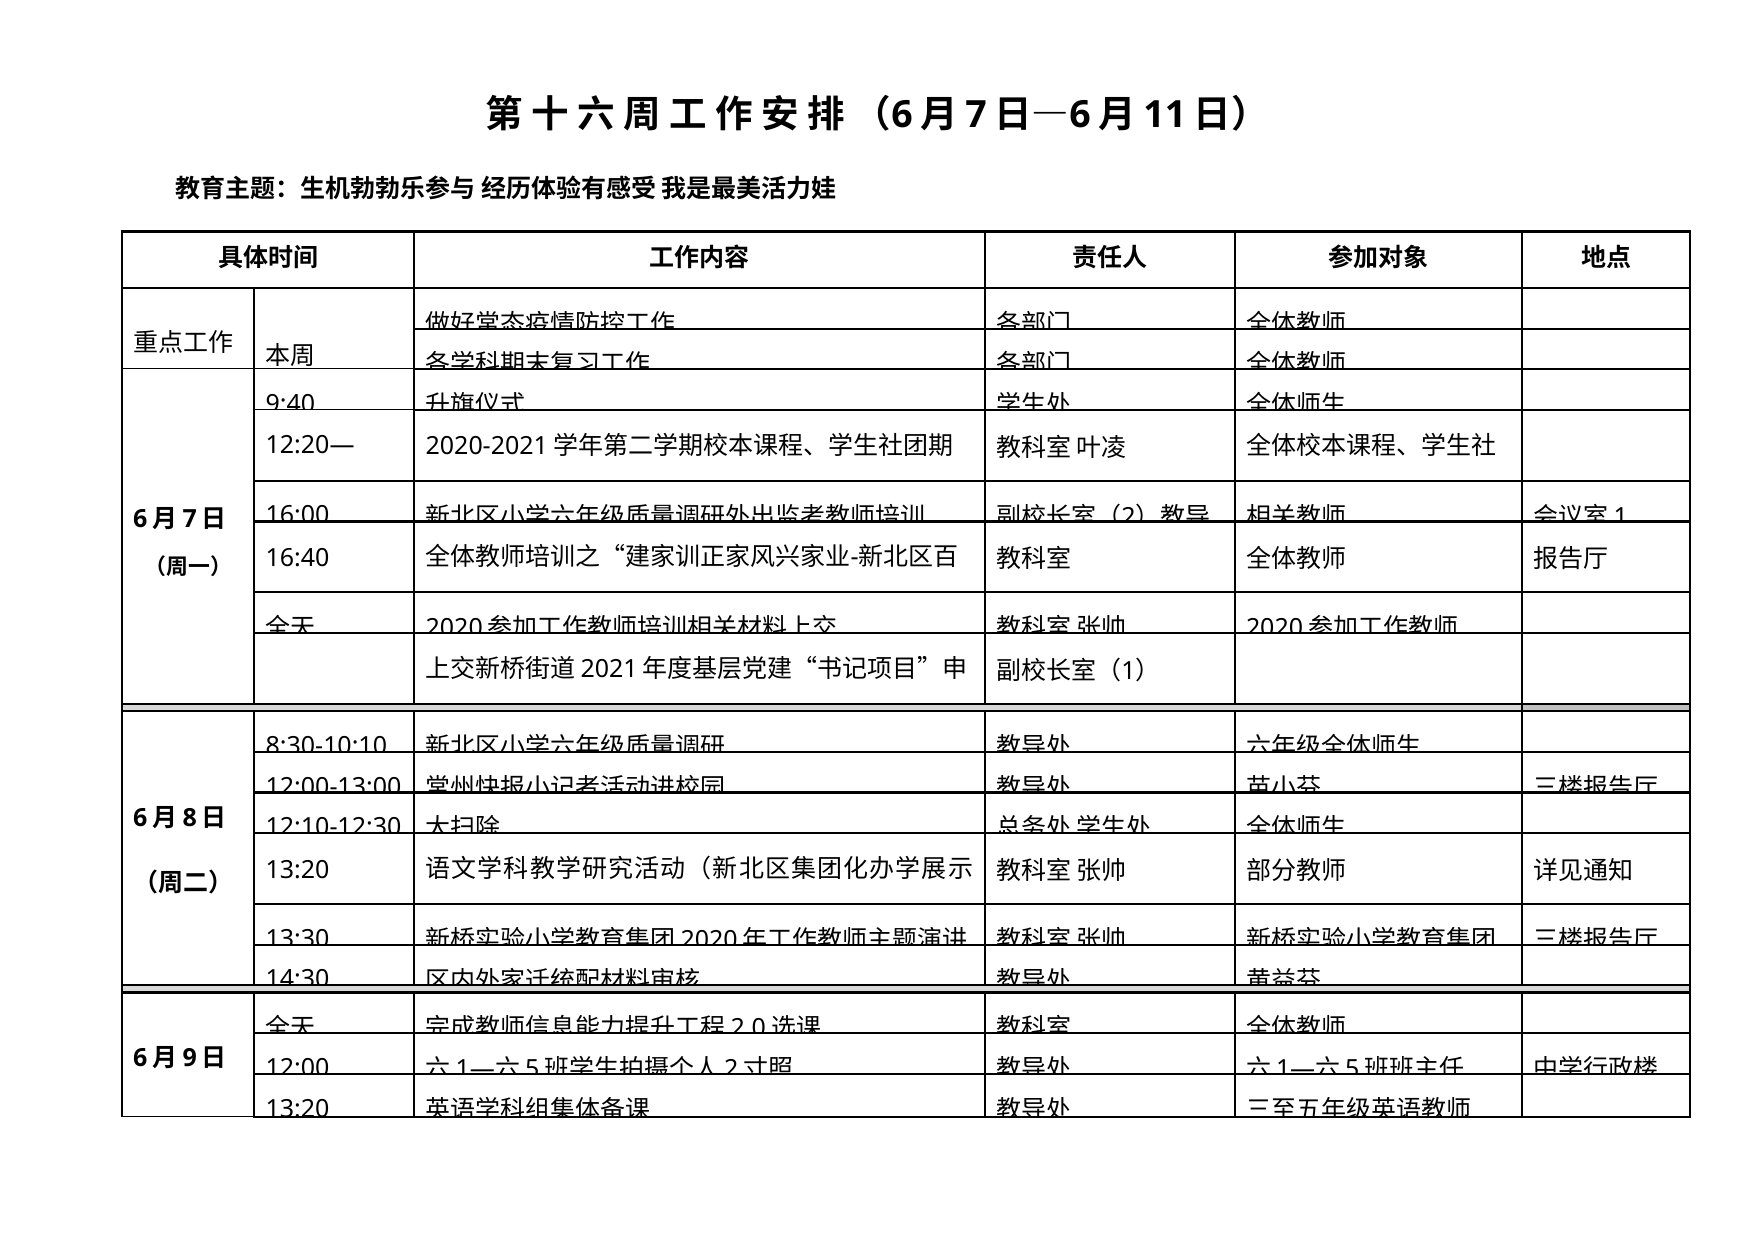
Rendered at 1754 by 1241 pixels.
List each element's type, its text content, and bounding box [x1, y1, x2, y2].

table_cell 新桥实验小学教育集团2020年工作教师主题演讲 [415, 905, 984, 944]
table_cell 各部门 [986, 330, 1234, 368]
table_cell 教科室 张帅 [986, 593, 1234, 632]
table_cell 常州快报小记者活动进校园 [415, 753, 984, 791]
table_cell 大扫除 [415, 794, 984, 832]
table_cell 教科室 [986, 994, 1234, 1032]
table_cell 黄益芬 [1236, 946, 1521, 984]
table_cell 全体教师 [1236, 994, 1521, 1032]
table_cell 副校长室（2）教导处 [986, 482, 1234, 520]
table_cell 全体教师培训之“建家训正家风兴家业-新北区百家清廉传家风活动” [415, 523, 984, 591]
table_cell 8:30-10:10 [255, 712, 413, 751]
table_cell [1523, 593, 1689, 632]
table_cell 全体师生 [1236, 370, 1521, 409]
table_cell 教导处 [986, 753, 1234, 791]
table_cell 学生处 [986, 370, 1234, 409]
table_cell 做好常态疫情防控工作 [415, 289, 984, 327]
table_cell 教科室 叶凌 [986, 411, 1234, 480]
table_cell 会议室1 [1523, 482, 1689, 520]
table_cell 6月8日 （周二） [123, 712, 253, 984]
table_cell 2020参加工作教师 [1236, 593, 1521, 632]
table_cell 副校长室（1） [986, 634, 1234, 703]
table_cell 全体教师 [1236, 289, 1521, 327]
table_header 责任人 [986, 233, 1234, 287]
table_cell 全天 [255, 994, 413, 1032]
text 第 十 六 周 工 作 安 排 （6月7日—6月11日） [75, 84, 1679, 138]
table_cell 教导处 [986, 1075, 1234, 1116]
table_cell 新北区小学六年级质量调研 [415, 712, 984, 751]
table_cell 9:40 [255, 369, 413, 409]
table_cell 全体教师 [1236, 523, 1521, 591]
table_cell [1523, 946, 1689, 984]
table_cell [255, 634, 413, 703]
table_cell 14:30 [255, 946, 413, 984]
table_cell [1523, 994, 1689, 1032]
table_cell 教导处 [986, 946, 1234, 984]
table_cell 13:20 [255, 834, 413, 903]
table_cell 部分教师 [1236, 834, 1521, 903]
table_header 具体时间 [123, 233, 413, 287]
table_cell [1523, 330, 1689, 368]
table_cell 完成教师信息能力提升工程2.0选课 [415, 994, 984, 1032]
table_cell 各部门 [986, 289, 1234, 327]
table_cell 总务处 学生处 [986, 794, 1234, 832]
table_cell 全体师生 [1236, 794, 1521, 832]
table_cell 重点工作 [123, 289, 253, 368]
table_cell 教导处 [986, 712, 1234, 751]
table_cell 6月7日 （周一） [123, 369, 253, 703]
table_cell 苗小芬 [1236, 753, 1521, 791]
table_cell 报告厅 [1523, 523, 1689, 591]
table_cell 各学科期末复习工作 [415, 330, 984, 368]
table_cell 全体教师 [1236, 330, 1521, 368]
table_cell 12:10-12:30 [255, 794, 413, 832]
table_cell 六1—六5班班主任 [1236, 1034, 1521, 1073]
table_cell [1523, 705, 1689, 710]
table_cell 6月9日 （周三） [123, 994, 253, 1116]
table_cell 三楼报告厅 [1523, 753, 1689, 791]
table_cell 13:30 [255, 905, 413, 944]
table_cell 教导处 [986, 1034, 1234, 1073]
table_cell 相关教师 [1236, 482, 1521, 520]
table_cell 13:20 [255, 1075, 413, 1116]
table_cell 上交新桥街道2021年度基层党建“书记项目”申报表 [415, 634, 984, 703]
table_cell [1523, 634, 1689, 703]
table_cell 12:20—14:00 [255, 410, 413, 480]
table_cell 16:00 [255, 482, 413, 520]
table_cell 12:00 [255, 1034, 413, 1073]
table_cell 教科室 张帅 [986, 834, 1234, 903]
table_cell [1523, 1075, 1689, 1116]
table_cell [1523, 794, 1689, 832]
table_cell [1523, 712, 1689, 751]
table_cell 英语学科组集体备课 [415, 1075, 984, 1116]
table_cell [1236, 634, 1521, 703]
table_cell 全体校本课程、学生社团指导教师 [1236, 411, 1521, 480]
table_cell 三至五年级英语教师 [1236, 1075, 1521, 1116]
table_cell 新北区小学六年级质量调研外出监考教师培训 [415, 482, 984, 520]
table_cell 本周 [255, 289, 413, 368]
table_cell [1523, 411, 1689, 480]
table_cell 教科室 张帅 [986, 905, 1234, 944]
table_cell 教科室 [986, 523, 1234, 591]
table_cell 六1—六5班学生拍摄个人2寸照 [415, 1034, 984, 1073]
table_cell 2020参加工作教师培训相关材料上交 [415, 593, 984, 632]
table_cell 升旗仪式 [415, 370, 984, 409]
table_cell [1523, 370, 1689, 409]
table_cell [123, 986, 1689, 991]
table_cell 六年级全体师生 [1236, 712, 1521, 751]
table_cell 新桥实验小学教育集团2020年工作教师 [1236, 905, 1521, 944]
table_header 工作内容 [415, 233, 984, 287]
table_cell 语文学科教学研究活动（新北区集团化办学展示课试教） [415, 834, 984, 903]
text 教育主题：生机勃勃乐参与 经历体验有感受 我是最美活力娃 [125, 154, 1679, 219]
table_cell 全天 [255, 593, 413, 632]
table_cell [1523, 289, 1689, 327]
table_cell 三楼报告厅 [1523, 905, 1689, 944]
table_cell 12:00-13:00 [255, 753, 413, 791]
table_cell 16:40 [255, 523, 413, 591]
table_header 参加对象 [1236, 233, 1521, 287]
table_cell 区内外家迁统配材料审核 [415, 946, 984, 984]
table_cell 2020-2021学年第二学期校本课程、学生社团期末展示 [415, 411, 984, 480]
table_cell 详见通知 [1523, 834, 1689, 903]
table_cell [123, 705, 1521, 710]
table_cell 中学行政楼 [1523, 1034, 1689, 1073]
table_header 地点 [1523, 233, 1689, 287]
